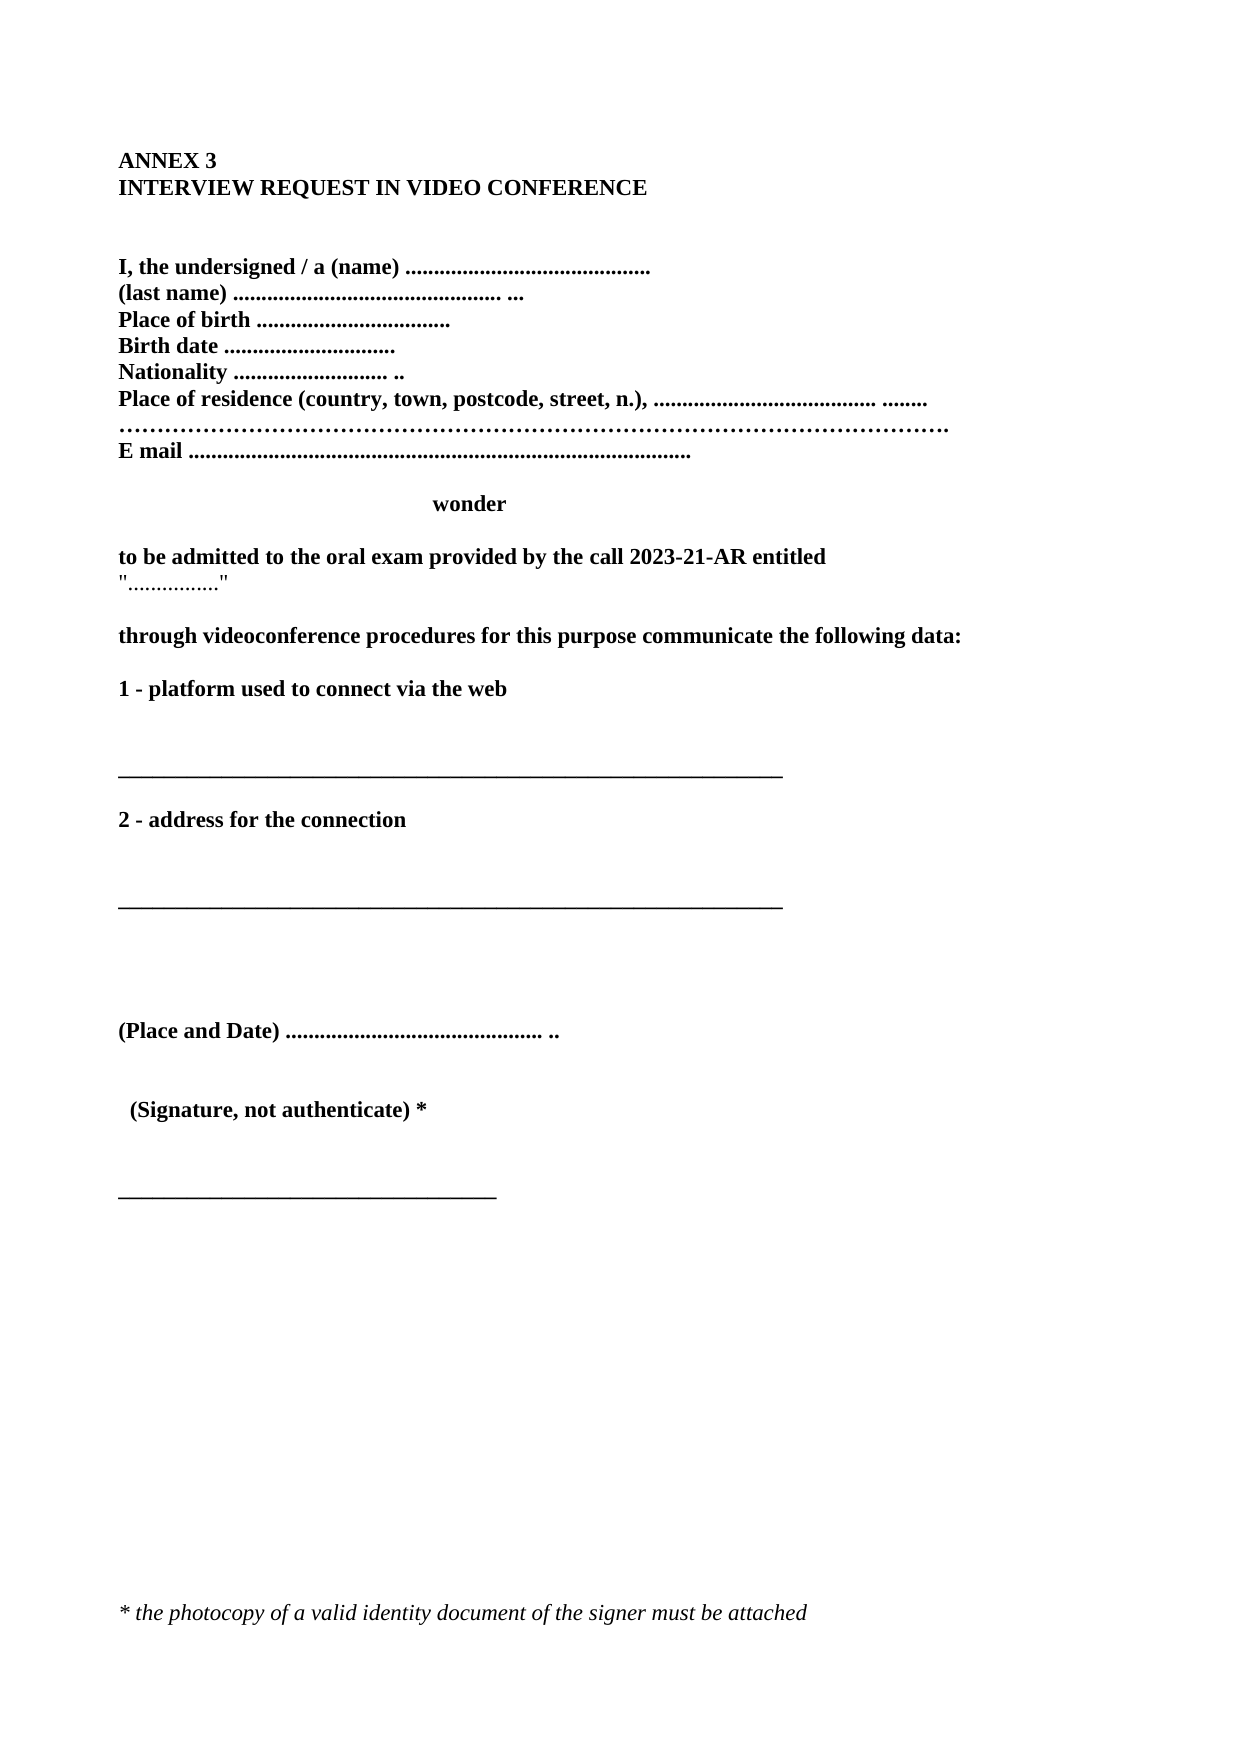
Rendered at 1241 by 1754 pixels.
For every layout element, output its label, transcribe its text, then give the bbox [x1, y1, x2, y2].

text ANNEX 3 INTERVIEW REQUEST IN VIDEO CONFERENCE I, the undersigned / a (name) ........................................... [118, 148, 1122, 279]
text (last name) ............................................... ... Place of birth .................................. Birth date .............................. Nationality ........................... .. Place of residence (country, town, postcode, street, n.), ....................................... ........ ………………………………………………………………………………………………. E mail ........................................................................................ wonder to be admitted to the oral exam provided by the call 2023-21-AR entitled "................" through videoconference procedures for this purpose communicate the following data: 1 - platform used to connect via the web __________________________________________________________ 2 - address for the connection __________________________________________________________ (Place and Date) ............................................. .. (Signature, not authenticate) * _________________________________ [118, 279, 1122, 1256]
text * the photocopy of a valid identity document of the signer must be attached [118, 1599, 1122, 1625]
